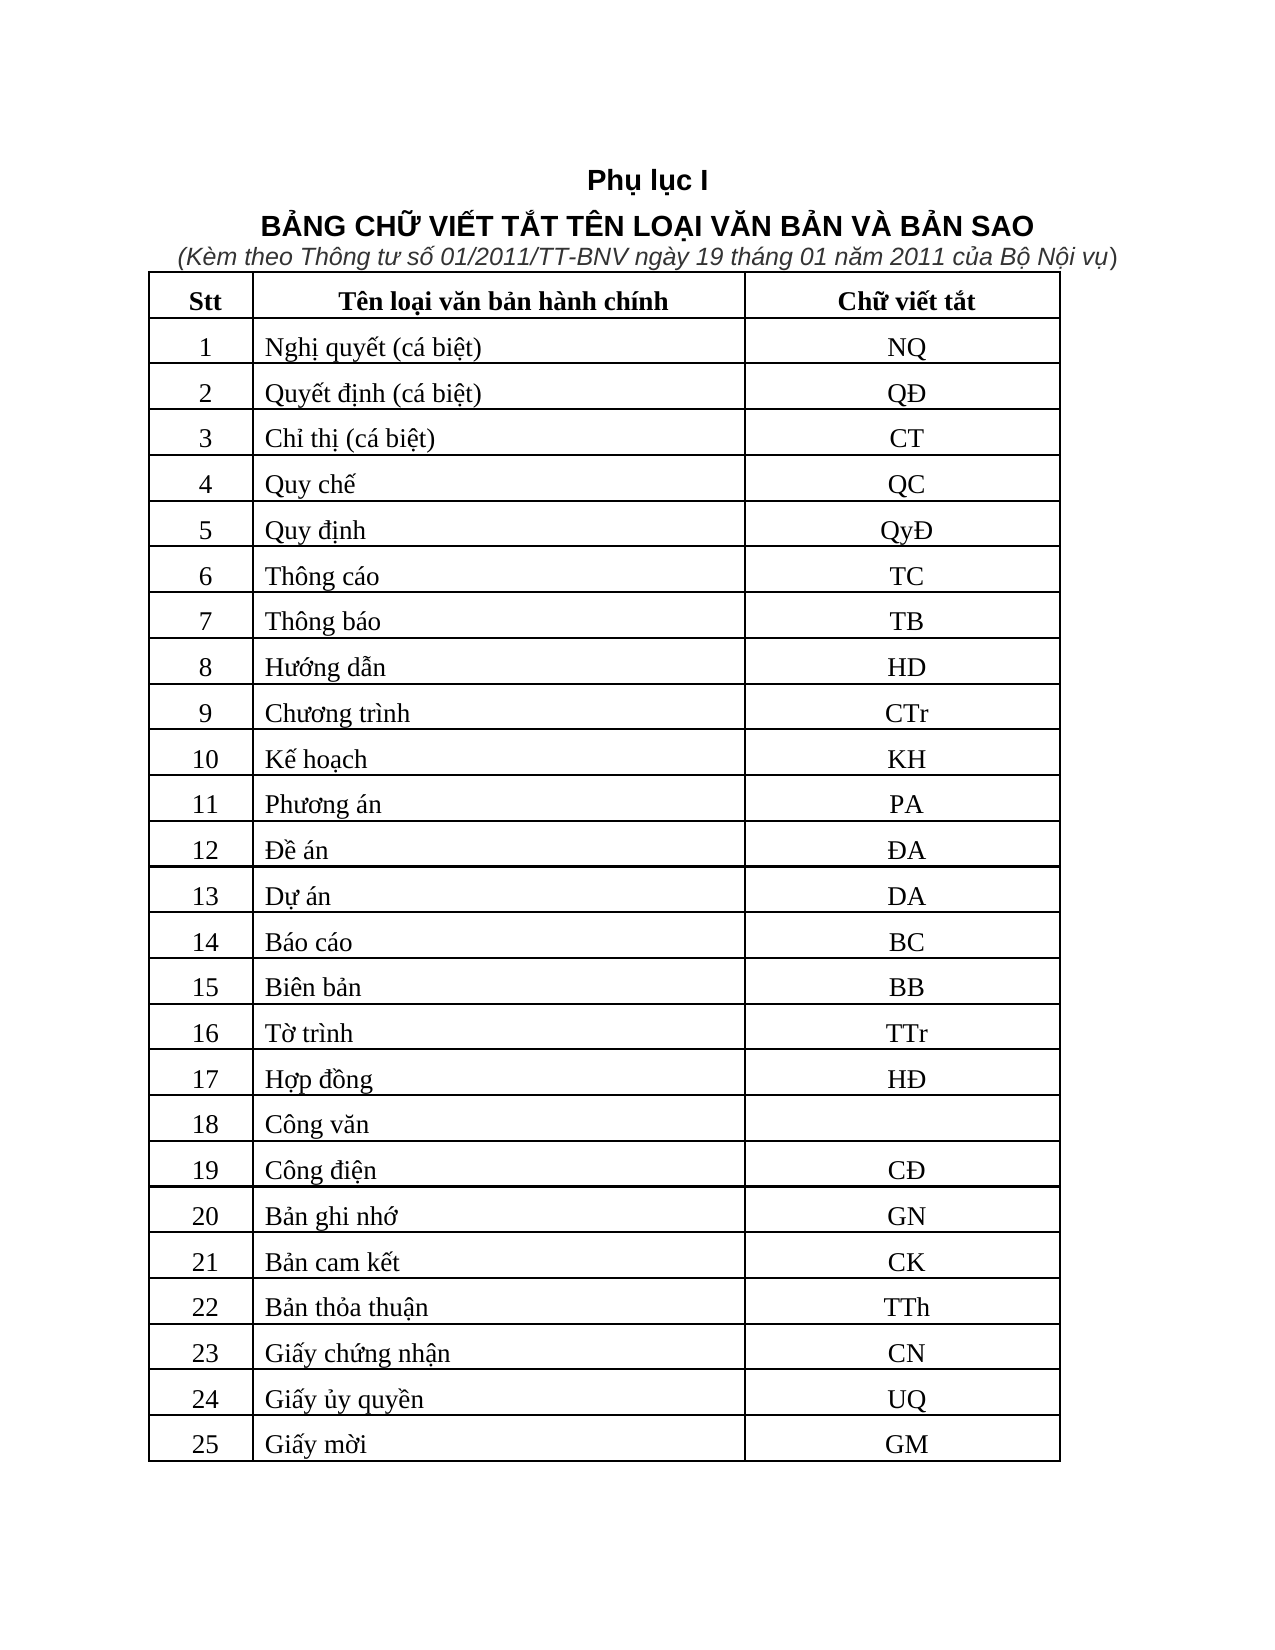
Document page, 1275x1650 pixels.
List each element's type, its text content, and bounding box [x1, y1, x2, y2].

table_cell 1 [150, 319, 252, 362]
table_cell [746, 1096, 1059, 1140]
table_cell PA [746, 776, 1059, 819]
table_cell Công điện [254, 1142, 744, 1185]
table_cell 7 [150, 593, 252, 637]
table_cell QyĐ [746, 502, 1059, 545]
table_cell 15 [150, 959, 252, 1002]
table_cell CTr [746, 685, 1059, 728]
table_cell 14 [150, 913, 252, 957]
table_cell Biên bản [254, 959, 744, 1002]
table_header Chữ viết tắt [746, 273, 1059, 317]
table_cell GM [746, 1416, 1059, 1460]
table_cell 5 [150, 502, 252, 545]
table_cell HD [746, 639, 1059, 682]
table_header Tên loại văn bản hành chính [254, 273, 744, 317]
table_cell 11 [150, 776, 252, 819]
table_cell 12 [150, 822, 252, 865]
table_cell Thông cáo [254, 547, 744, 591]
table_cell 13 [150, 868, 252, 911]
table_cell TC [746, 547, 1059, 591]
table_cell Kế hoạch [254, 730, 744, 774]
table_cell Chỉ thị (cá biệt) [254, 410, 744, 454]
table_cell BC [746, 913, 1059, 957]
table_cell Công văn [254, 1096, 744, 1140]
table_cell 24 [150, 1370, 252, 1414]
table_cell TB [746, 593, 1059, 637]
table_cell CĐ [746, 1142, 1059, 1185]
table_cell Bản thỏa thuận [254, 1279, 744, 1323]
table_cell 21 [150, 1233, 252, 1277]
table_cell UQ [746, 1370, 1059, 1414]
table_cell TTh [746, 1279, 1059, 1323]
table_cell Hợp đồng [254, 1050, 744, 1094]
table_cell CK [746, 1233, 1059, 1277]
table_cell 23 [150, 1325, 252, 1368]
table_cell Bản cam kết [254, 1233, 744, 1277]
table_cell 17 [150, 1050, 252, 1094]
table_cell Quyết định (cá biệt) [254, 364, 744, 408]
table_cell BB [746, 959, 1059, 1002]
table_cell Thông báo [254, 593, 744, 637]
table_cell 2 [150, 364, 252, 408]
table_cell Quy định [254, 502, 744, 545]
table_cell 9 [150, 685, 252, 728]
table_cell HĐ [746, 1050, 1059, 1094]
table_cell 16 [150, 1005, 252, 1048]
table_cell GN [746, 1188, 1059, 1231]
table_cell 3 [150, 410, 252, 454]
table_cell 18 [150, 1096, 252, 1140]
table_cell Giấy mời [254, 1416, 744, 1460]
table_cell NQ [746, 319, 1059, 362]
table_cell TTr [746, 1005, 1059, 1048]
table_cell Giấy ủy quyền [254, 1370, 744, 1414]
table_cell CT [746, 410, 1059, 454]
table_cell QĐ [746, 364, 1059, 408]
table_cell Giấy chứng nhận [254, 1325, 744, 1368]
table_cell Đề án [254, 822, 744, 865]
table_cell CN [746, 1325, 1059, 1368]
table_cell 6 [150, 547, 252, 591]
table_cell 4 [150, 456, 252, 499]
table_cell Chương trình [254, 685, 744, 728]
text BẢNG CHỮ VIẾT TẮT TÊN LOẠI VĂN BẢN VÀ BẢN SAO (Kèm theo Thông tư số 01/2011/TT-BNV ngày 19 tháng 01 năm 2011 của Bộ Nội vụ) [150, 208, 1145, 271]
table_cell Quy chế [254, 456, 744, 499]
table_cell ĐA [746, 822, 1059, 865]
table_cell 22 [150, 1279, 252, 1323]
table_cell 8 [150, 639, 252, 682]
table_cell 20 [150, 1188, 252, 1231]
table_cell Hướng dẫn [254, 639, 744, 682]
text Phụ lục I [150, 162, 1145, 196]
table_cell DA [746, 868, 1059, 911]
table_cell Dự án [254, 868, 744, 911]
table_cell Tờ trình [254, 1005, 744, 1048]
table_cell KH [746, 730, 1059, 774]
table_cell Báo cáo [254, 913, 744, 957]
table_cell QC [746, 456, 1059, 499]
table_cell Nghị quyết (cá biệt) [254, 319, 744, 362]
table_header Stt [150, 273, 252, 317]
table_cell 25 [150, 1416, 252, 1460]
table_cell Phương án [254, 776, 744, 819]
table_cell 10 [150, 730, 252, 774]
table_cell 19 [150, 1142, 252, 1185]
table_cell Bản ghi nhớ [254, 1188, 744, 1231]
